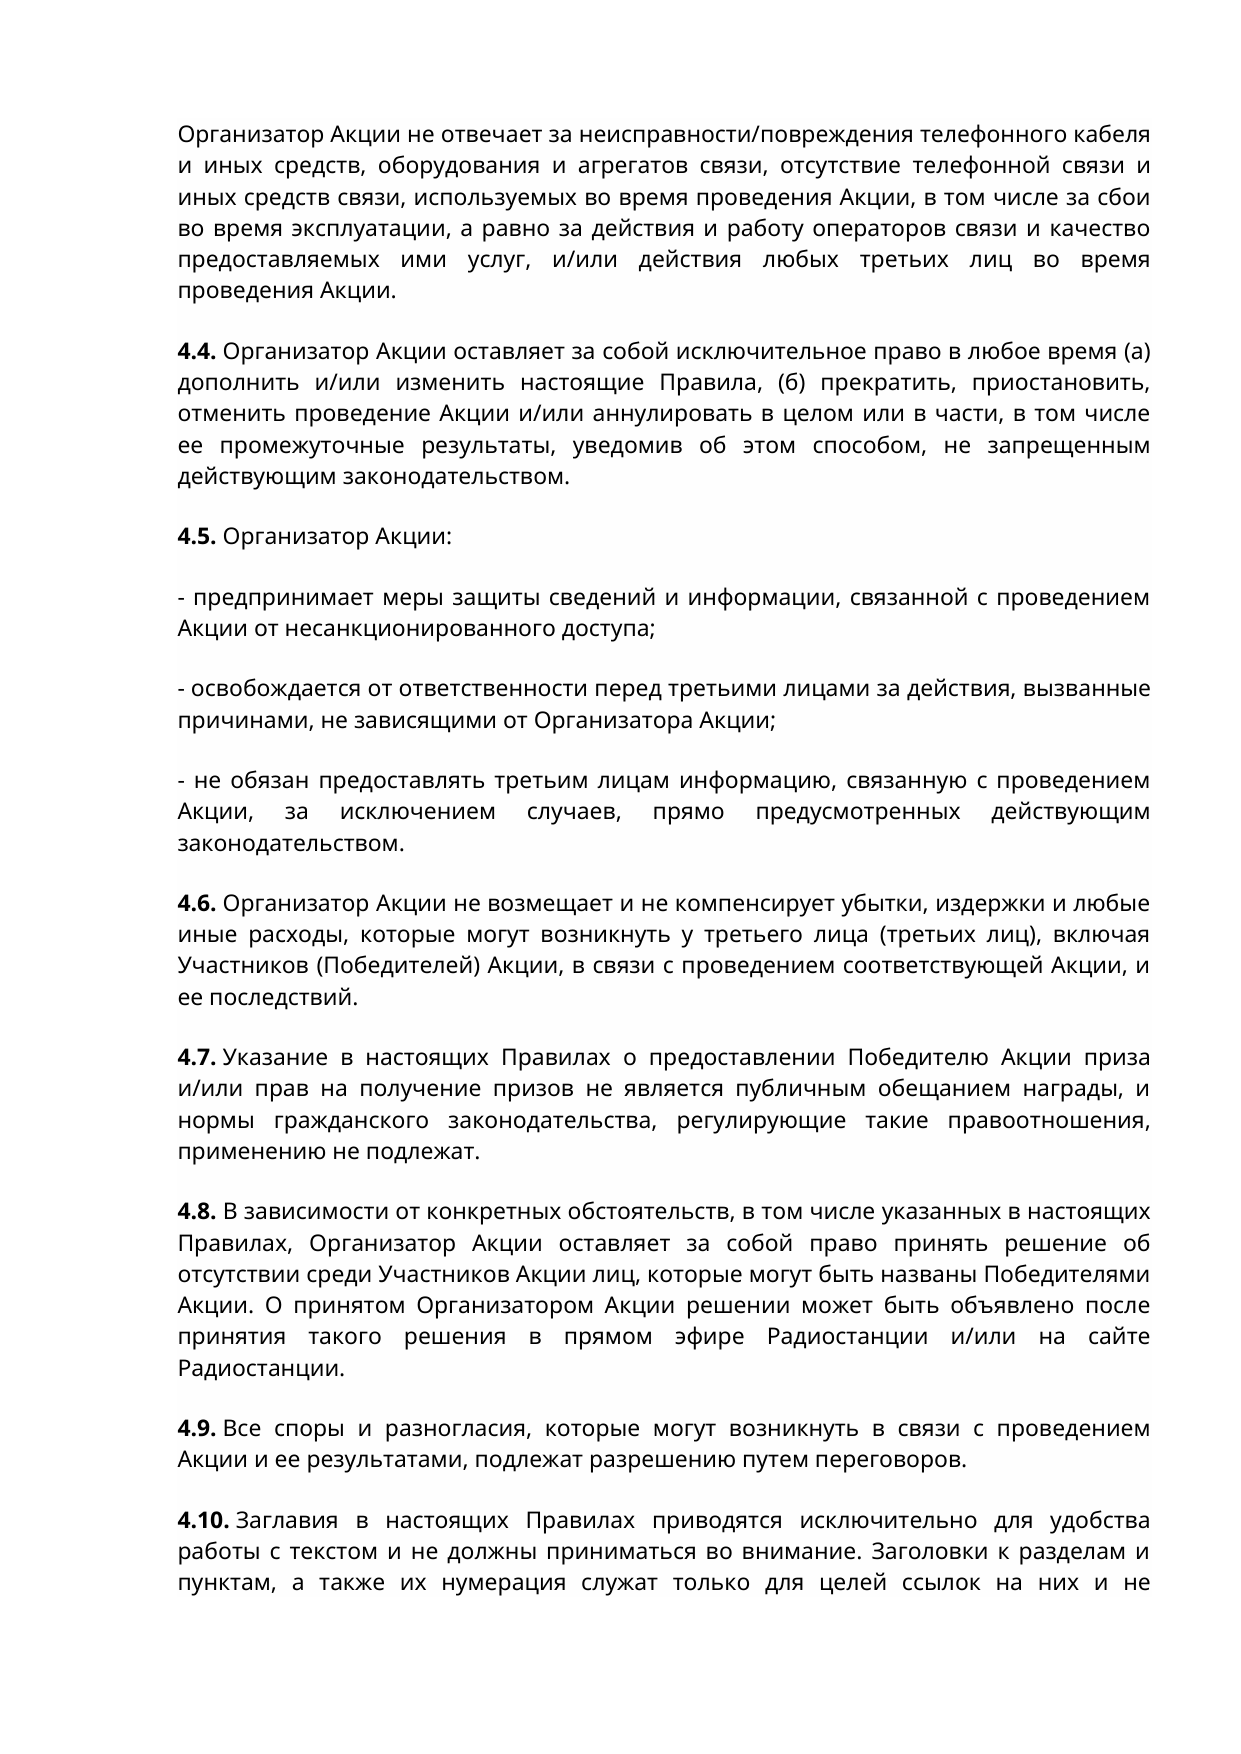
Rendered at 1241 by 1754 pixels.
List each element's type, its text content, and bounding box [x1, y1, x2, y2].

text - не обязан предоставлять третьим лицам информацию, связанную с проведением Акции, за исключением случаев, прямо предусмотренных действующим законодательством. [177, 764, 1152, 858]
text 4.5. Организатор Акции: [177, 520, 1152, 551]
text - предпринимает меры защиты сведений и информации, связанной с проведением Акции от несанкционированного доступа; [177, 581, 1152, 643]
text 4.8. В зависимости от конкретных обстоятельств, в том числе указанных в настоящих Правилах, Организатор Акции оставляет за собой право принять решение об отсутствии среди Участников Акции лиц, которые могут быть названы Победителями Акции. О принятом Организатором Акции решении может быть объявлено после принятия такого решения в прямом эфире Радиостанции и/или на сайте Радиостанции. [177, 1195, 1152, 1383]
text 4.7. Указание в настоящих Правилах о предоставлении Победителю Акции приза и/или прав на получение призов не является публичным обещанием награды, и нормы гражданского законодательства, регулирующие такие правоотношения, применению не подлежат. [177, 1041, 1152, 1166]
text 4.6. Организатор Акции не возмещает и не компенсирует убытки, издержки и любые иные расходы, которые могут возникнуть у третьего лица (третьих лиц), включая Участников (Победителей) Акции, в связи с проведением соответствующей Акции, и ее последствий. [177, 887, 1152, 1012]
text 4.4. Организатор Акции оставляет за собой исключительное право в любое время (а) дополнить и/или изменить настоящие Правила, (б) прекратить, приостановить, отменить проведение Акции и/или аннулировать в целом или в части, в том числе ее промежуточные результаты, уведомив об этом способом, не запрещенным действующим законодательством. [177, 335, 1152, 491]
text 4.9. Все споры и разногласия, которые могут возникнуть в связи с проведением Акции и ее результатами, подлежат разрешению путем переговоров. [177, 1412, 1152, 1474]
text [177, 1503, 1152, 1597]
text - освобождается от ответственности перед третьими лицами за действия, вызванные причинами, не зависящими от Организатора Акции; [177, 672, 1152, 735]
text Организатор Акции не отвечает за неисправности/повреждения телефонного кабеля и иных средств, оборудования и агрегатов связи, отсутствие телефонной связи и иных средств связи, используемых во время проведения Акции, в том числе за сбои во время эксплуатации, а равно за действия и работу операторов связи и качество предоставляемых ими услуг, и/или действия любых третьих лиц во время проведения Акции. [177, 118, 1152, 306]
